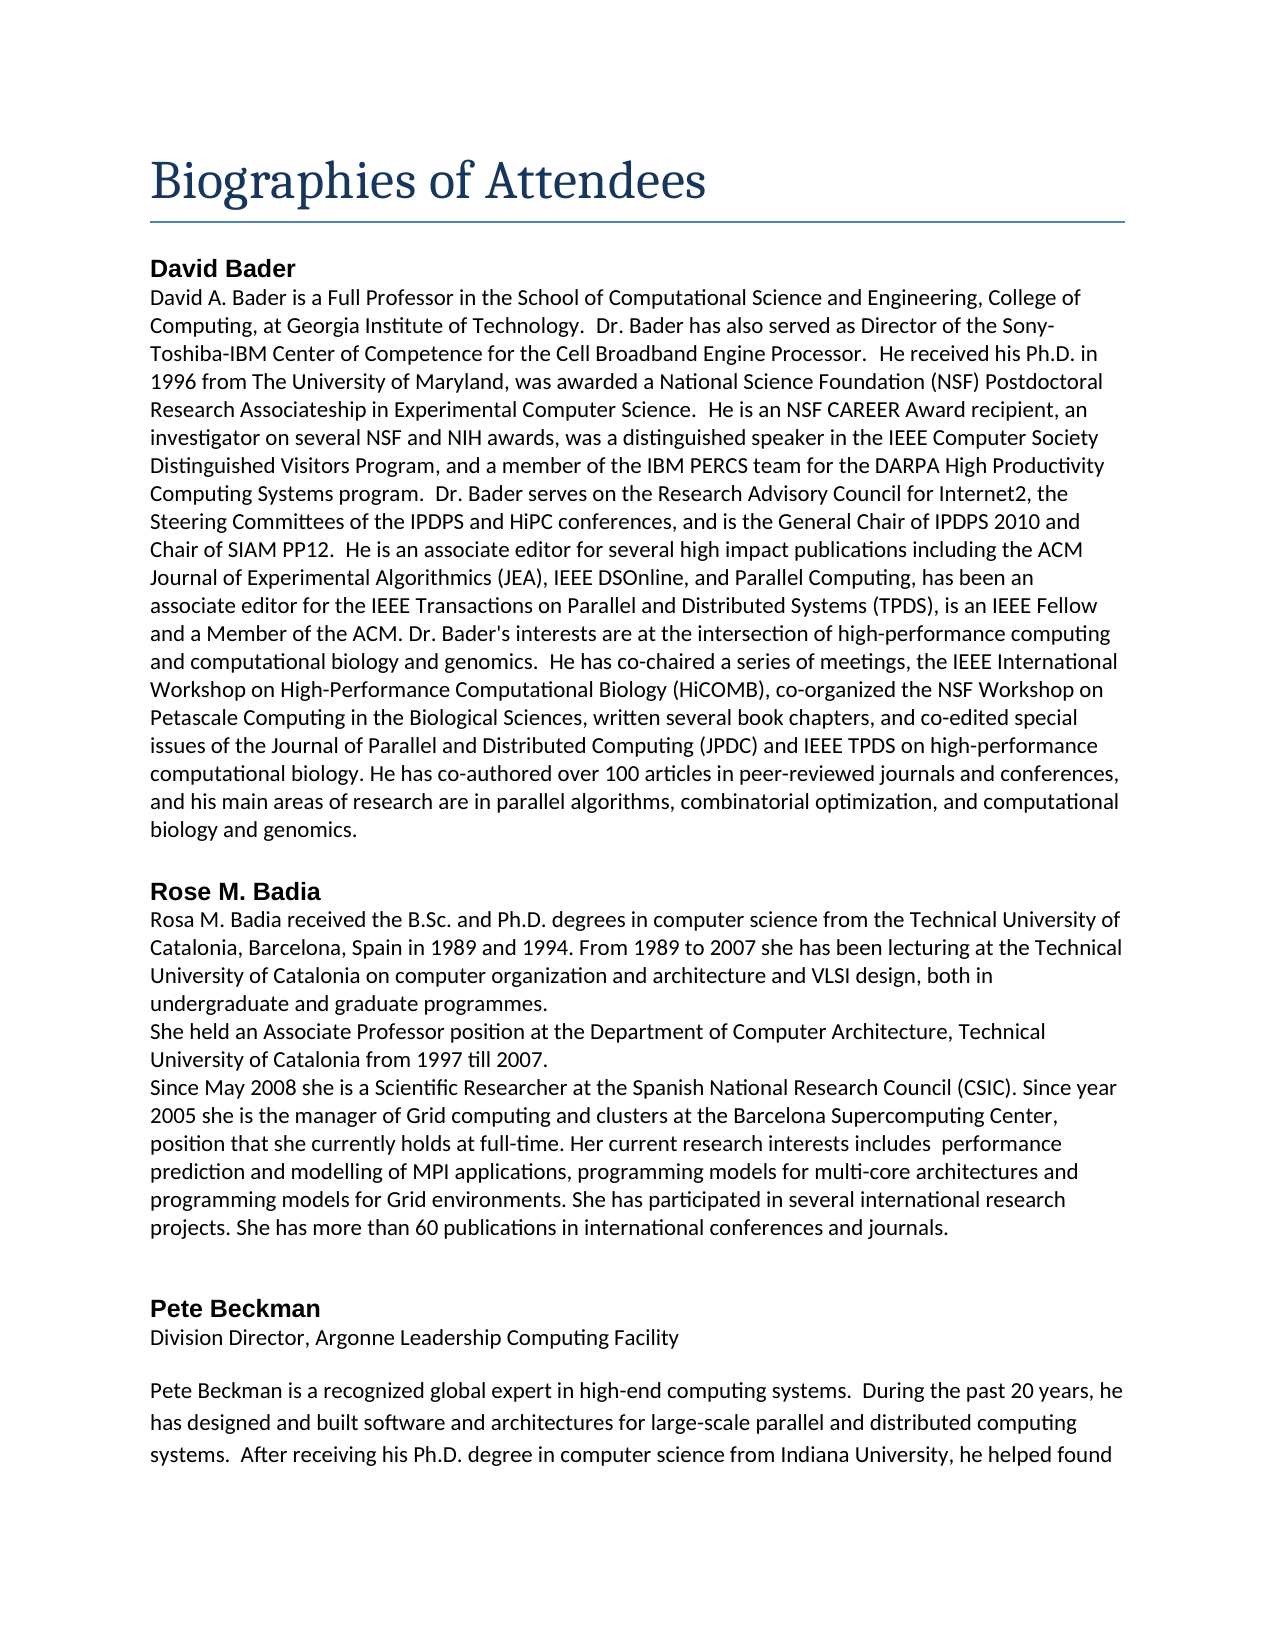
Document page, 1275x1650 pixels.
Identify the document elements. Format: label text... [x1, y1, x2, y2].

text David A. Bader is a Full Professor in the School of Computational Science and Engineering, College of Computing, at Georgia Institute of Technology. Dr. Bader has also served as Director of the Sony-Toshiba-IBM Center of Competence for the Cell Broadband Engine Processor. He received his Ph.D. in 1996 from The University of Maryland, was awarded a National Science Foundation (NSF) Postdoctoral Research Associateship in Experimental Computer Science. He is an NSF CAREER Award recipient, an investigator on several NSF and NIH awards, was a distinguished speaker in the IEEE Computer Society Distinguished Visitors Program, and a member of the IBM PERCS team for the DARPA High Productivity Computing Systems program. Dr. Bader serves on the Research Advisory Council for Internet2, the Steering Committees of the IPDPS and HiPC conferences, and is the General Chair of IPDPS 2010 and Chair of SIAM PP12. He is an associate editor for several high impact publications including the ACM Journal of Experimental Algorithmics (JEA), IEEE DSOnline, and Parallel Computing, has been an associate editor for the IEEE Transactions on Parallel and Distributed Systems (TPDS), is an IEEE Fellow and a Member of the ACM. Dr. Bader's interests are at the intersection of high-performance computing and computational biology and genomics. He has co-chaired a series of meetings, the IEEE International Workshop on High-Performance Computational Biology (HiCOMB), co-organized the NSF Workshop on Petascale Computing in the Biological Sciences, written several book chapters, and co-edited special issues of the Journal of Parallel and Distributed Computing (JPDC) and IEEE TPDS on high-performance computational biology. He has co-authored over 100 articles in peer-reviewed journals and conferences, and his main areas of research are in parallel algorithms, combinatorial optimization, and computational biology and genomics. [150, 283, 1125, 843]
text Division Director, Argonne Leadership Computing Facility [150, 1323, 1125, 1351]
subtitle David Bader [150, 254, 1125, 283]
text She held an Associate Professor position at the Department of Computer Architecture, Technical University of Catalonia from 1997 till 2007. [150, 1017, 1125, 1073]
subtitle Pete Beckman [150, 1294, 1125, 1323]
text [150, 1376, 1125, 1469]
text Rosa M. Badia received the B.Sc. and Ph.D. degrees in computer science from the Technical University of Catalonia, Barcelona, Spain in 1989 and 1994. From 1989 to 2007 she has been lecturing at the Technical University of Catalonia on computer organization and architecture and VLSI design, both in undergraduate and graduate programmes. [150, 905, 1125, 1017]
title Biographies of Attendees [150, 150, 1125, 221]
subtitle Rose M. Badia [150, 876, 1125, 905]
text Since May 2008 she is a Scientific Researcher at the Spanish National Research Council (CSIC). Since year 2005 she is the manager of Grid computing and clusters at the Barcelona Supercomputing Center, position that she currently holds at full-time. Her current research interests includes performance prediction and modelling of MPI applications, programming models for multi-core architectures and programming models for Grid environments. She has participated in several international research projects. She has more than 60 publications in international conferences and journals. [150, 1073, 1125, 1241]
